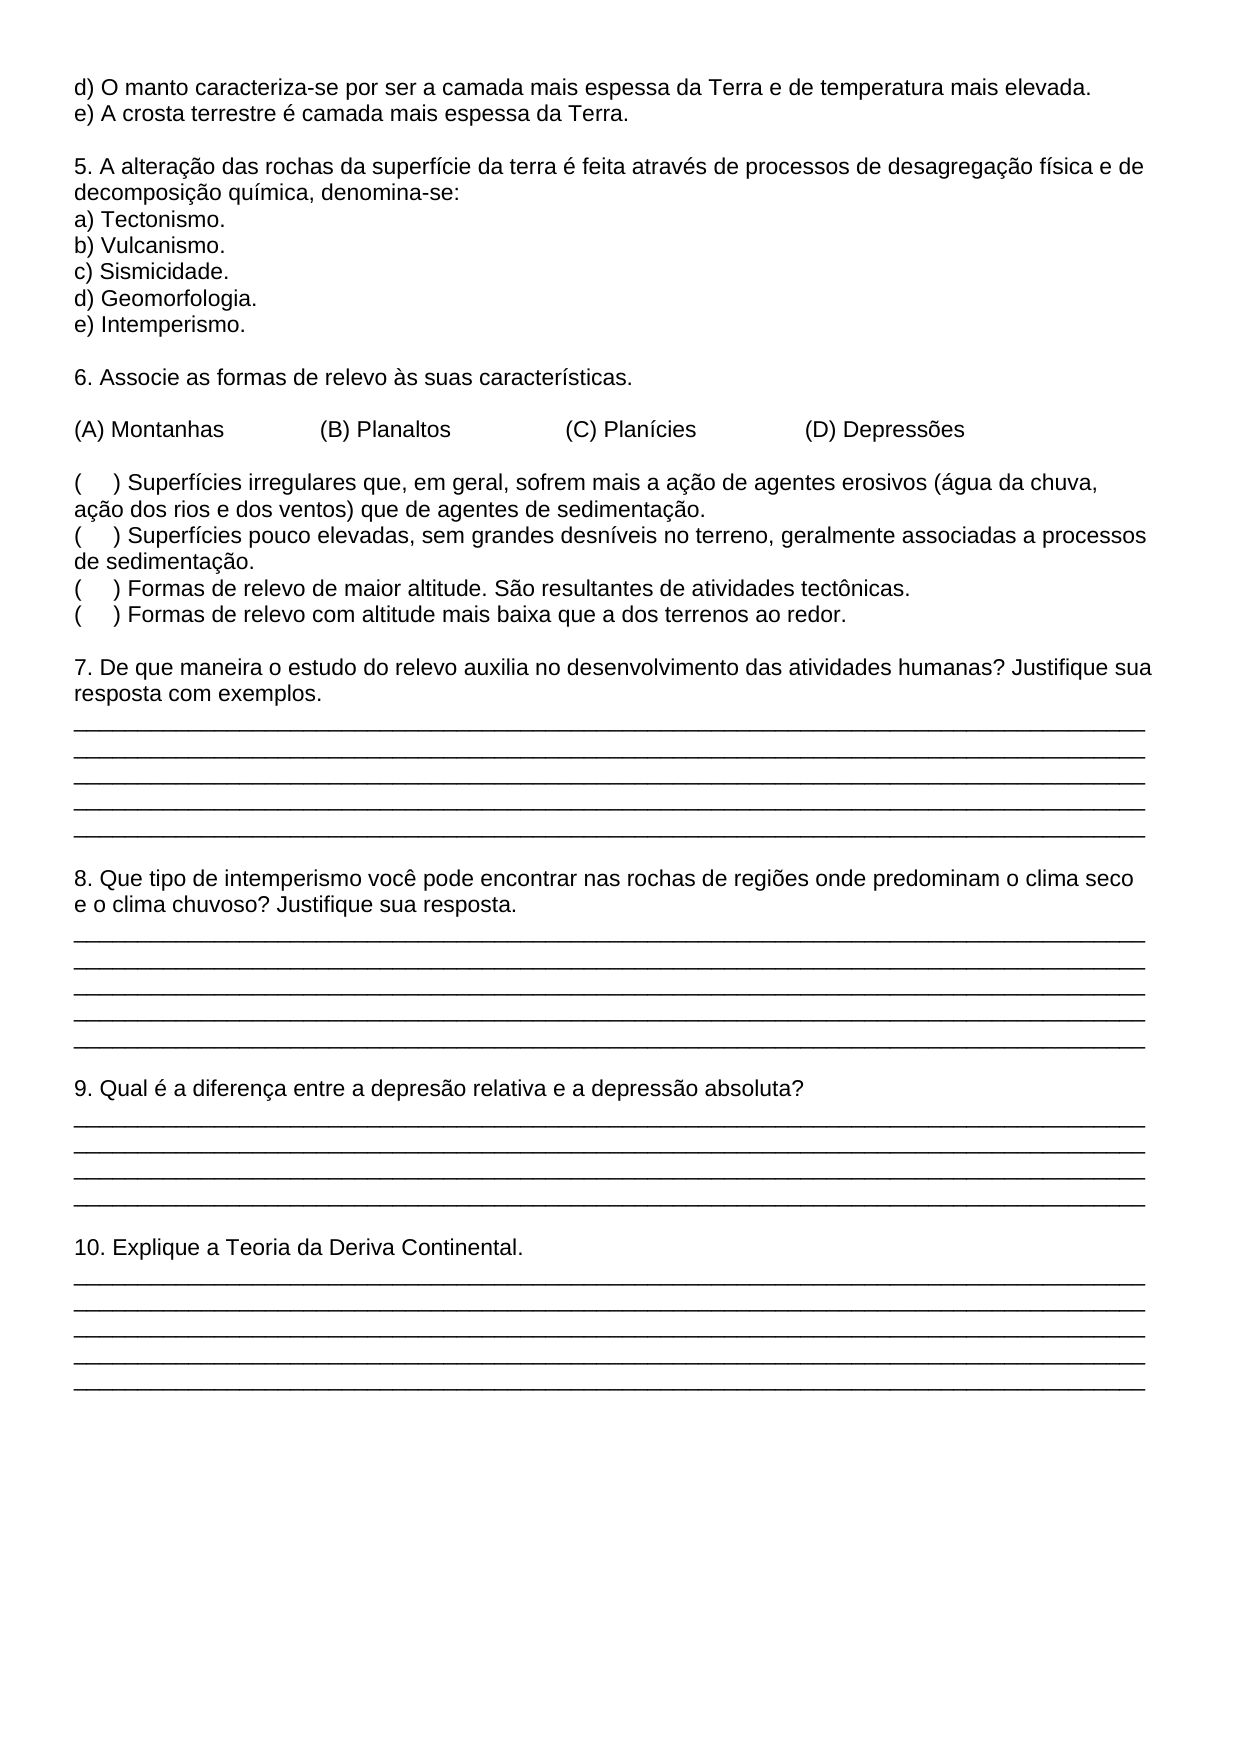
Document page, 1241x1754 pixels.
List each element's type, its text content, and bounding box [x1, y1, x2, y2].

text 6. Associe as formas de relevo às suas características. [74, 364, 1152, 390]
text d) Geomorfologia. [74, 285, 1152, 311]
text (A) Montanhas (B) Planaltos (C) Planícies (D) Depressões [74, 416, 1152, 443]
text ________________________________________________________________________________________________________________________________________________________________________________________________________________________________________________________________________________________________________________________________________________ [74, 1102, 1152, 1207]
text e) Intemperismo. [74, 311, 1152, 337]
text 8. Que tipo de intemperismo você pode encontrar nas rochas de regiões onde predominam o clima seco e o clima chuvoso? Justifique sua resposta. [74, 864, 1152, 917]
text a) Tectonismo. [74, 206, 1152, 232]
text 9. Qual é a diferença entre a depresão relativa e a depressão absoluta? [74, 1075, 1152, 1102]
text c) Sismicidade. [74, 258, 1152, 285]
text ( ) Formas de relevo de maior altitude. São resultantes de atividades tectônicas. [74, 574, 1152, 601]
text ( ) Superfícies irregulares que, em geral, sofrem mais a ação de agentes erosivos (água da chuva, ação dos rios e dos ventos) que de agentes de sedimentação. [74, 469, 1152, 522]
text e) A crosta terrestre é camada mais espessa da Terra. [74, 100, 1152, 127]
text d) O manto caracteriza-se por ser a camada mais espessa da Terra e de temperatura mais elevada. [74, 74, 1152, 100]
text 10. Explique a Teoria da Deriva Continental. [74, 1233, 1152, 1260]
text ____________________________________________________________________________________________________________________________________________________________________________________________________________________________________________________________________________________________________________________________________________________________________________________________________________________________________ [74, 706, 1152, 838]
text ( ) Formas de relevo com altitude mais baixa que a dos terrenos ao redor. [74, 601, 1152, 627]
text 7. De que maneira o estudo do relevo auxilia no desenvolvimento das atividades humanas? Justifique sua resposta com exemplos. [74, 654, 1152, 706]
text b) Vulcanismo. [74, 232, 1152, 258]
text ____________________________________________________________________________________________________________________________________________________________________________________________________________________________________________________________________________________________________________________________________________________________________________________________________________________________________ [74, 1260, 1152, 1392]
text ____________________________________________________________________________________________________________________________________________________________________________________________________________________________________________________________________________________________________________________________________________________________________________________________________________________________________ [74, 917, 1152, 1049]
text ( ) Superfícies pouco elevadas, sem grandes desníveis no terreno, geralmente associadas a processos de sedimentação. [74, 522, 1152, 574]
text 5. A alteração das rochas da superfície da terra é feita através de processos de desagregação física e de decomposição química, denomina-se: [74, 153, 1152, 206]
